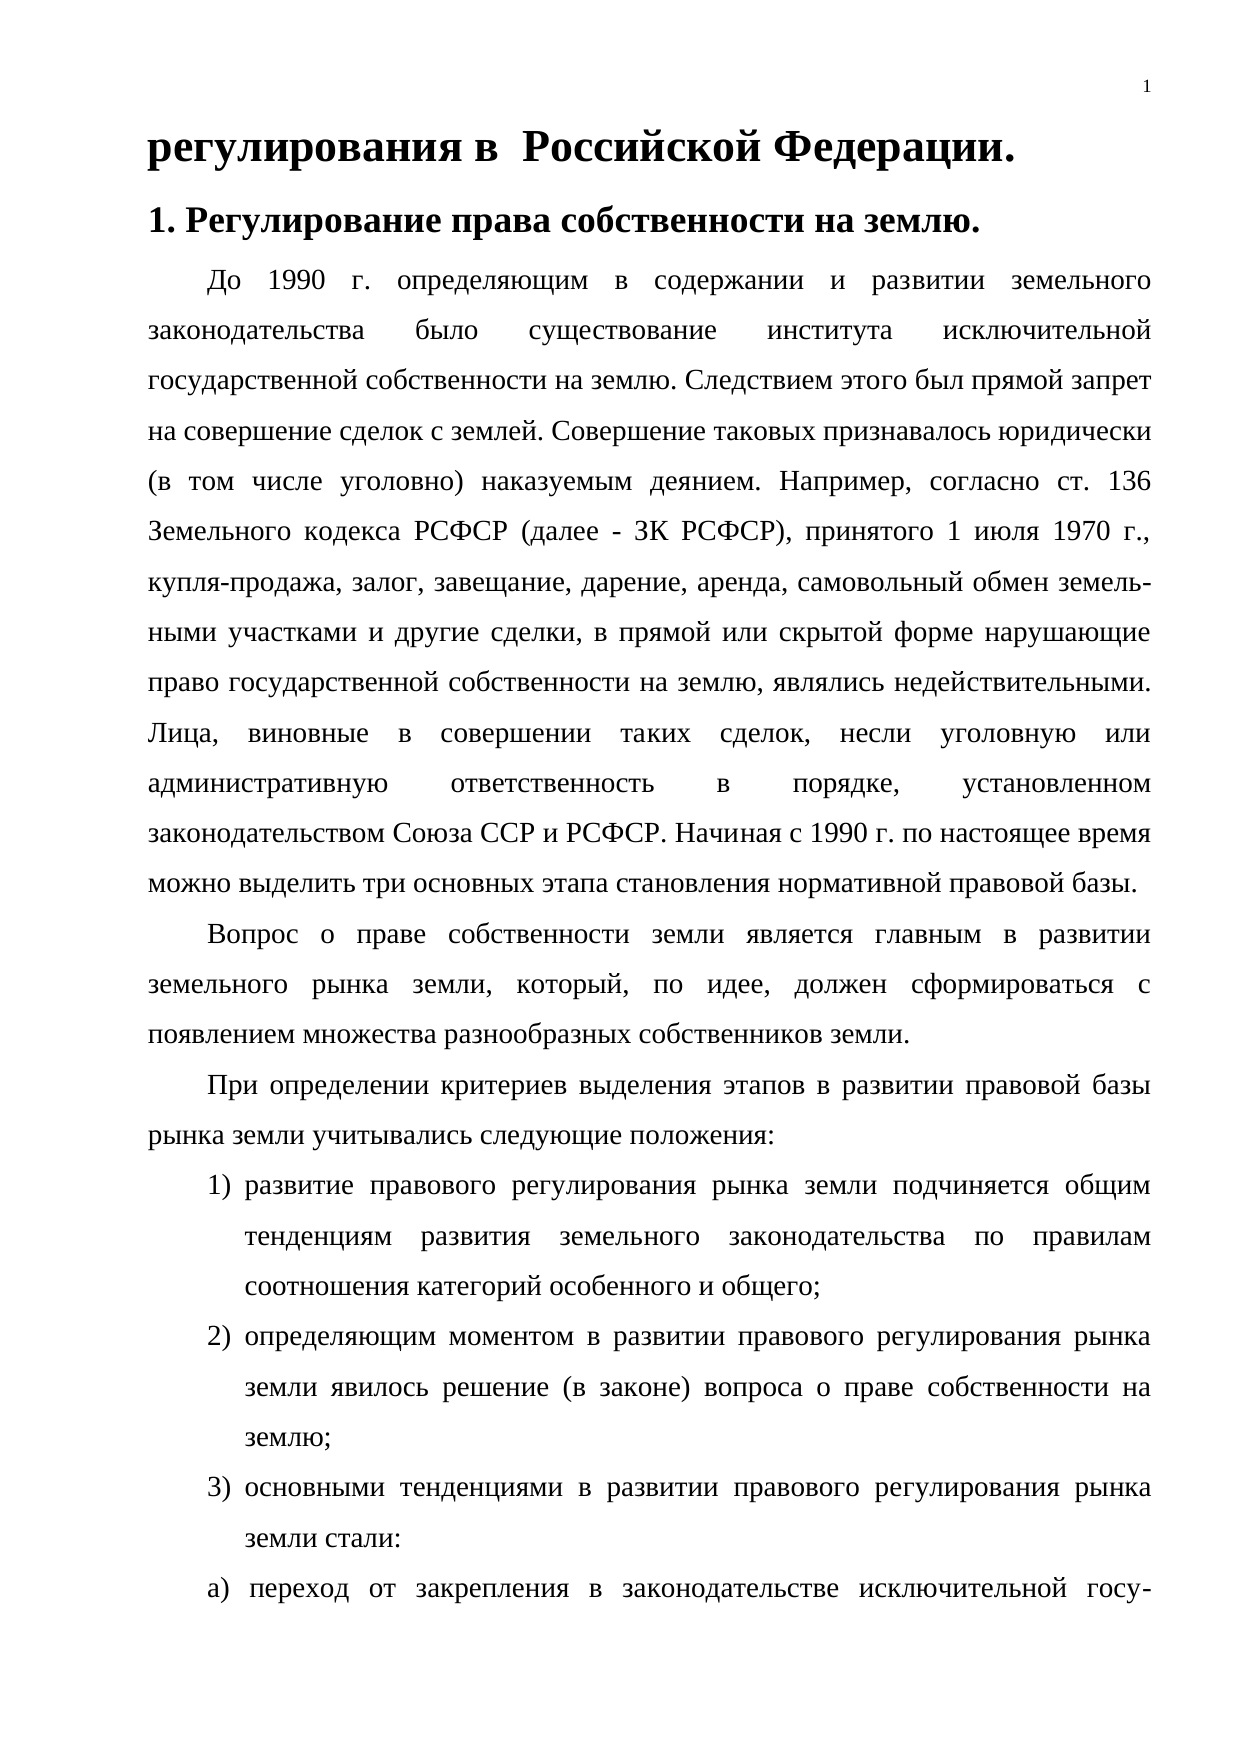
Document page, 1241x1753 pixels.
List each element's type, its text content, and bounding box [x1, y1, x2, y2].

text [207, 1570, 1152, 1603]
list определяющим моментом в развитии правового регулирования рынка земли явилось решение (в законе) вопроса о праве собственности на землю; [207, 1318, 1152, 1453]
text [148, 118, 1152, 171]
list развитие правового регулирования рынка земли подчиняется общим тенденциям развития земельного законодательства по правилам соотношения категорий особенного и общего; [207, 1167, 1152, 1302]
text До 1990 г. определяющим в содержании и развитии земельного законодательства было существование института исключительной государственной собственности на землю. Следствием этого был прямой запрет на совершение сделок с землей. Совершение таковых признавалось юридически (в том числе уголовно) наказуемым деянием. Например, согласно ст. 136 Земельного кодекса РСФСР (далее - ЗК РСФСР), принятого 1 июля 1970 г., купля-продажа, залог, завещание, дарение, аренда, самовольный обмен земельными участками и другие сделки, в прямой или скрытой форме нарушающие право государственной собственности на землю, являлись недействительными. Лица, виновные в совершении таких сделок, несли уголовную или административную ответственность в порядке, установленном законодательством Союза ССР и РСФСР. Начиная с 1990 г. по настоящее время можно выделить три основных этапа становления нормативной правовой базы. [148, 262, 1152, 899]
text Вопрос о праве собственности земли является главным в развитии земельного рынка земли, который, по идее, должен сформироваться с появлением множества разнообразных собственников земли. [148, 916, 1152, 1050]
text 1. Регулирование права собственности на землю. [148, 197, 1152, 240]
text При определении критериев выделения этапов в развитии правовой базы рынка земли учитывались следующие положения: [148, 1067, 1152, 1151]
list основными тенденциями в развитии правового регулирования рынка земли стали: [207, 1469, 1152, 1553]
